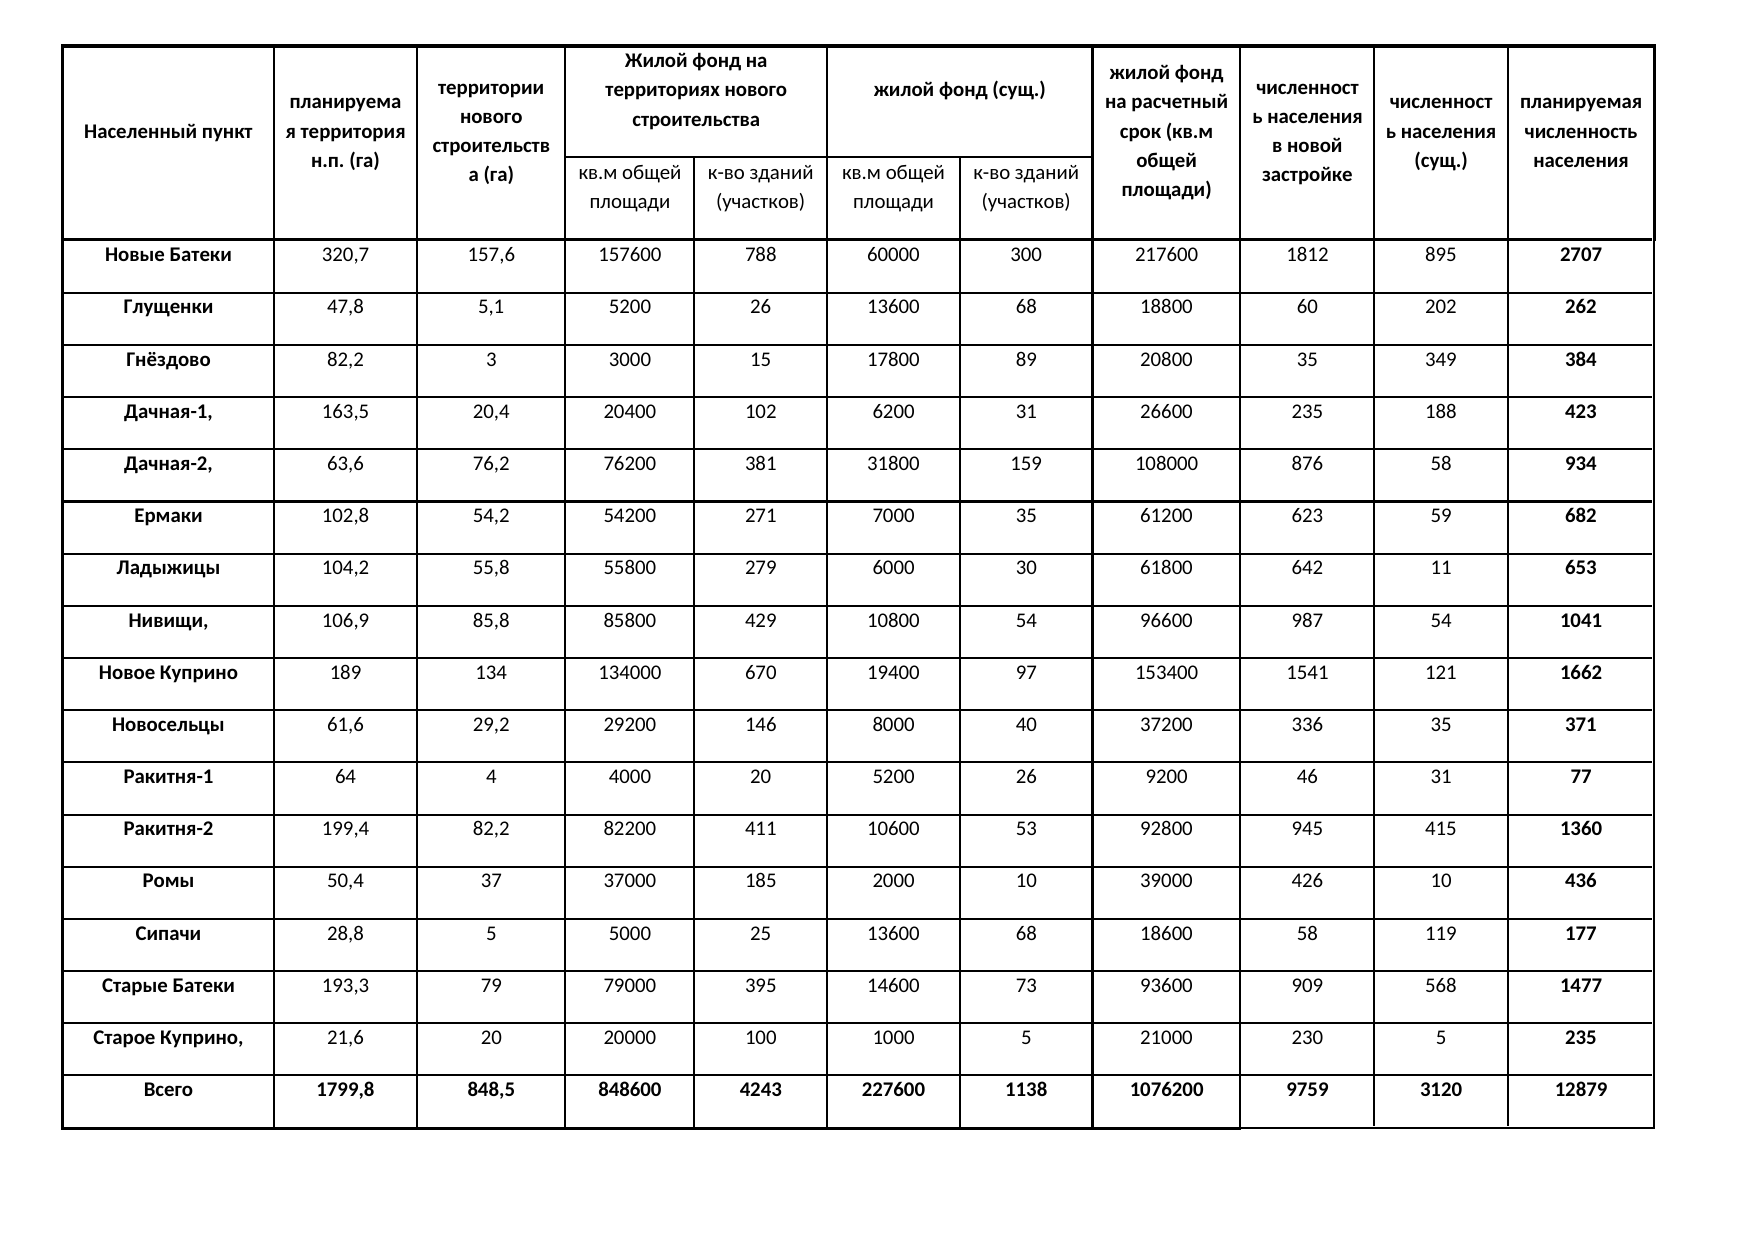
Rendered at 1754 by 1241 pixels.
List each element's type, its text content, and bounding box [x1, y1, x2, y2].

table_cell 100 [695, 1024, 826, 1074]
table_cell 320,7 [275, 241, 416, 292]
table_cell 76200 [566, 450, 693, 500]
table_cell 4000 [566, 763, 693, 813]
table_cell 58 [1375, 450, 1507, 500]
table_cell 909 [1241, 972, 1373, 1022]
table_cell 30 [961, 555, 1091, 605]
table_cell 82200 [566, 816, 693, 866]
table_cell 12879 [1508, 1074, 1653, 1127]
table_cell 18800 [1094, 294, 1239, 344]
table_cell 349 [1375, 346, 1507, 396]
table_cell 423 [1509, 396, 1653, 448]
table_cell 163,5 [275, 398, 416, 448]
table_cell Старое Куприно, [64, 1024, 273, 1074]
table_cell 54 [1375, 607, 1507, 657]
table_cell 895 [1375, 241, 1507, 292]
table_cell 8000 [828, 711, 959, 761]
table_cell 58 [1241, 920, 1373, 970]
table_cell 20800 [1094, 346, 1239, 396]
table_cell 55800 [566, 555, 693, 605]
table_cell 20000 [566, 1024, 693, 1074]
table_cell 31800 [828, 450, 959, 500]
table_cell 157600 [566, 241, 693, 292]
table_cell к-во зданий (участков) [961, 158, 1091, 238]
table_cell 426 [1241, 868, 1373, 918]
table_header территории нового строительства (га) [418, 48, 564, 238]
table_cell 106,9 [275, 607, 416, 657]
table_cell 682 [1509, 500, 1653, 552]
table_cell 63,6 [275, 450, 416, 500]
table_cell 987 [1241, 607, 1373, 657]
table_cell 20 [418, 1024, 564, 1074]
table_cell 97 [961, 659, 1091, 709]
table_cell 54200 [566, 503, 693, 552]
table_cell 31 [1375, 763, 1507, 813]
table_cell 1662 [1509, 657, 1653, 709]
table_cell 934 [1509, 448, 1653, 500]
table_cell 73 [961, 972, 1091, 1022]
table_cell Ромы [64, 868, 273, 918]
table_cell 20 [695, 763, 826, 813]
table_cell 9759 [1241, 1076, 1374, 1127]
table_cell 93600 [1094, 972, 1239, 1022]
table_cell 59 [1375, 503, 1507, 552]
table_cell 653 [1509, 553, 1653, 605]
table_cell 60000 [828, 241, 959, 292]
table_cell 31 [961, 398, 1091, 448]
table_cell 29,2 [418, 711, 564, 761]
table_cell 37200 [1094, 711, 1239, 761]
table_cell 134000 [566, 659, 693, 709]
table_cell 4 [418, 763, 564, 813]
table_cell 134 [418, 659, 564, 709]
table_header Жилой фонд на территориях нового строительства [566, 48, 826, 156]
table_cell 11 [1375, 555, 1507, 605]
table_cell 14600 [828, 972, 959, 1022]
table_cell 76,2 [418, 450, 564, 500]
table_cell 381 [695, 450, 826, 500]
table_cell 2707 [1509, 238, 1653, 292]
table_cell 1041 [1509, 605, 1653, 657]
table_cell 788 [695, 241, 826, 292]
table_cell 1000 [828, 1024, 959, 1074]
table_cell 20,4 [418, 398, 564, 448]
table_cell 47,8 [275, 294, 416, 344]
table_cell 5200 [566, 294, 693, 344]
table_cell 40 [961, 711, 1091, 761]
table_cell 642 [1241, 555, 1373, 605]
table_cell 429 [695, 607, 826, 657]
table_cell 235 [1509, 1022, 1653, 1074]
table_cell 68 [961, 294, 1091, 344]
table_cell Ладыжицы [64, 555, 273, 605]
table_cell 35 [1375, 711, 1507, 761]
table_cell 395 [695, 972, 826, 1022]
table_cell кв.м общей площади [566, 158, 693, 238]
table_header численность населения (сущ.) [1375, 48, 1507, 238]
table_cell 1799,8 [275, 1076, 416, 1127]
table_cell Ракитня-2 [64, 816, 273, 866]
table_cell 1138 [961, 1076, 1091, 1127]
table_cell 25 [695, 920, 826, 970]
table_cell 5 [961, 1024, 1091, 1074]
table_cell 104,2 [275, 555, 416, 605]
table_cell 670 [695, 659, 826, 709]
table_cell 54,2 [418, 503, 564, 552]
table_cell 185 [695, 868, 826, 918]
table_header планируемая территория н.п. (га) [275, 48, 416, 238]
table_cell 3 [418, 346, 564, 396]
table_cell Дачная-1, [64, 398, 273, 448]
table_cell 568 [1375, 972, 1507, 1022]
table_cell 61800 [1094, 555, 1239, 605]
table_header планируемая численность населения [1509, 48, 1653, 238]
table_cell 623 [1241, 503, 1373, 552]
table_cell 85,8 [418, 607, 564, 657]
table_cell 35 [961, 503, 1091, 552]
table_cell 227600 [828, 1076, 959, 1127]
table_cell 2000 [828, 868, 959, 918]
table_cell Всего [64, 1076, 273, 1127]
table_header жилой фонд на расчетный срок (кв.м общей площади) [1094, 48, 1239, 238]
table_cell 50,4 [275, 868, 416, 918]
table_cell 157,6 [418, 241, 564, 292]
table_cell 13600 [828, 294, 959, 344]
table_cell 371 [1509, 709, 1653, 761]
table_header Населенный пункт [64, 48, 273, 238]
table_cell 119 [1375, 920, 1507, 970]
table_cell 85800 [566, 607, 693, 657]
table_cell 18600 [1094, 920, 1239, 970]
table_cell 271 [695, 503, 826, 552]
table_cell 10 [1375, 868, 1507, 918]
table_cell 26 [961, 763, 1091, 813]
table_cell 5,1 [418, 294, 564, 344]
table_cell 3120 [1374, 1076, 1508, 1127]
table_cell 4243 [695, 1076, 826, 1127]
table_cell 61,6 [275, 711, 416, 761]
table_cell 54 [961, 607, 1091, 657]
table_cell 64 [275, 763, 416, 813]
table_cell 436 [1509, 866, 1653, 918]
table_cell 411 [695, 816, 826, 866]
table_cell 39000 [1094, 868, 1239, 918]
table_cell 5 [418, 920, 564, 970]
table_cell 68 [961, 920, 1091, 970]
table_cell 1477 [1509, 970, 1653, 1022]
table_cell 876 [1241, 450, 1373, 500]
table_cell 79 [418, 972, 564, 1022]
table_cell 189 [275, 659, 416, 709]
table_cell 21,6 [275, 1024, 416, 1074]
table_cell 235 [1241, 398, 1373, 448]
table_header жилой фонд (сущ.) [828, 48, 1091, 156]
table_cell 3000 [566, 346, 693, 396]
table_cell 35 [1241, 346, 1373, 396]
table_cell Новые Батеки [64, 241, 273, 292]
table_cell 46 [1241, 763, 1373, 813]
table_cell 60 [1241, 294, 1373, 344]
table_cell 6000 [828, 555, 959, 605]
table_cell 188 [1375, 398, 1507, 448]
table_cell 300 [961, 241, 1091, 292]
table_cell 26 [695, 294, 826, 344]
table_cell Сипачи [64, 920, 273, 970]
table_cell 108000 [1094, 450, 1239, 500]
table_cell 9200 [1094, 763, 1239, 813]
table_cell 177 [1509, 918, 1653, 970]
table_cell 159 [961, 450, 1091, 500]
table_cell 230 [1241, 1024, 1373, 1074]
table_cell 79000 [566, 972, 693, 1022]
table_cell 146 [695, 711, 826, 761]
table_cell 17800 [828, 346, 959, 396]
table_cell 202 [1375, 294, 1507, 344]
table_cell 1360 [1509, 814, 1653, 866]
table_cell 1541 [1241, 659, 1373, 709]
table_cell 20400 [566, 398, 693, 448]
table_cell к-во зданий (участков) [695, 158, 826, 238]
table_cell 945 [1241, 816, 1373, 866]
table_cell 10 [961, 868, 1091, 918]
table_cell 15 [695, 346, 826, 396]
table_cell 61200 [1094, 503, 1239, 552]
table_cell 26600 [1094, 398, 1239, 448]
table_cell 5000 [566, 920, 693, 970]
table_cell 336 [1241, 711, 1373, 761]
table_cell 13600 [828, 920, 959, 970]
table_cell 121 [1375, 659, 1507, 709]
table_cell 6200 [828, 398, 959, 448]
table_cell 28,8 [275, 920, 416, 970]
table_cell 77 [1509, 761, 1653, 813]
table_cell 82,2 [418, 816, 564, 866]
table_header численность населения в новой застройке [1241, 48, 1373, 238]
table_cell Гнёздово [64, 346, 273, 396]
table_cell 848,5 [418, 1076, 564, 1127]
table_cell 89 [961, 346, 1091, 396]
table_cell 217600 [1094, 241, 1239, 292]
table_cell Старые Батеки [64, 972, 273, 1022]
table_cell 19400 [828, 659, 959, 709]
table_cell 37 [418, 868, 564, 918]
table_cell 92800 [1094, 816, 1239, 866]
table_cell 1076200 [1094, 1076, 1239, 1127]
table_cell 848600 [566, 1076, 693, 1127]
table_cell 384 [1509, 344, 1653, 396]
table_cell Ракитня-1 [64, 763, 273, 813]
table_cell 82,2 [275, 346, 416, 396]
table_cell 96600 [1094, 607, 1239, 657]
table_cell 199,4 [275, 816, 416, 866]
table_cell Дачная-2, [64, 450, 273, 500]
table_cell Глущенки [64, 294, 273, 344]
table_cell 21000 [1094, 1024, 1239, 1074]
table_cell 102,8 [275, 503, 416, 552]
table_cell 1812 [1241, 241, 1373, 292]
table_cell 37000 [566, 868, 693, 918]
table_cell 53 [961, 816, 1091, 866]
table_cell Нивищи, [64, 607, 273, 657]
table_cell 415 [1375, 816, 1507, 866]
table_cell 262 [1509, 292, 1653, 344]
table_cell 102 [695, 398, 826, 448]
table_cell кв.м общей площади [828, 158, 959, 238]
table_cell 5200 [828, 763, 959, 813]
table_cell Новое Куприно [64, 659, 273, 709]
table_cell 10800 [828, 607, 959, 657]
table_cell Ермаки [64, 503, 273, 552]
table_cell 7000 [828, 503, 959, 552]
table_cell Новосельцы [64, 711, 273, 761]
table_cell 10600 [828, 816, 959, 866]
table_cell 29200 [566, 711, 693, 761]
table_cell 55,8 [418, 555, 564, 605]
table_cell 5 [1375, 1024, 1507, 1074]
table_cell 193,3 [275, 972, 416, 1022]
table_cell 279 [695, 555, 826, 605]
table_cell 153400 [1094, 659, 1239, 709]
